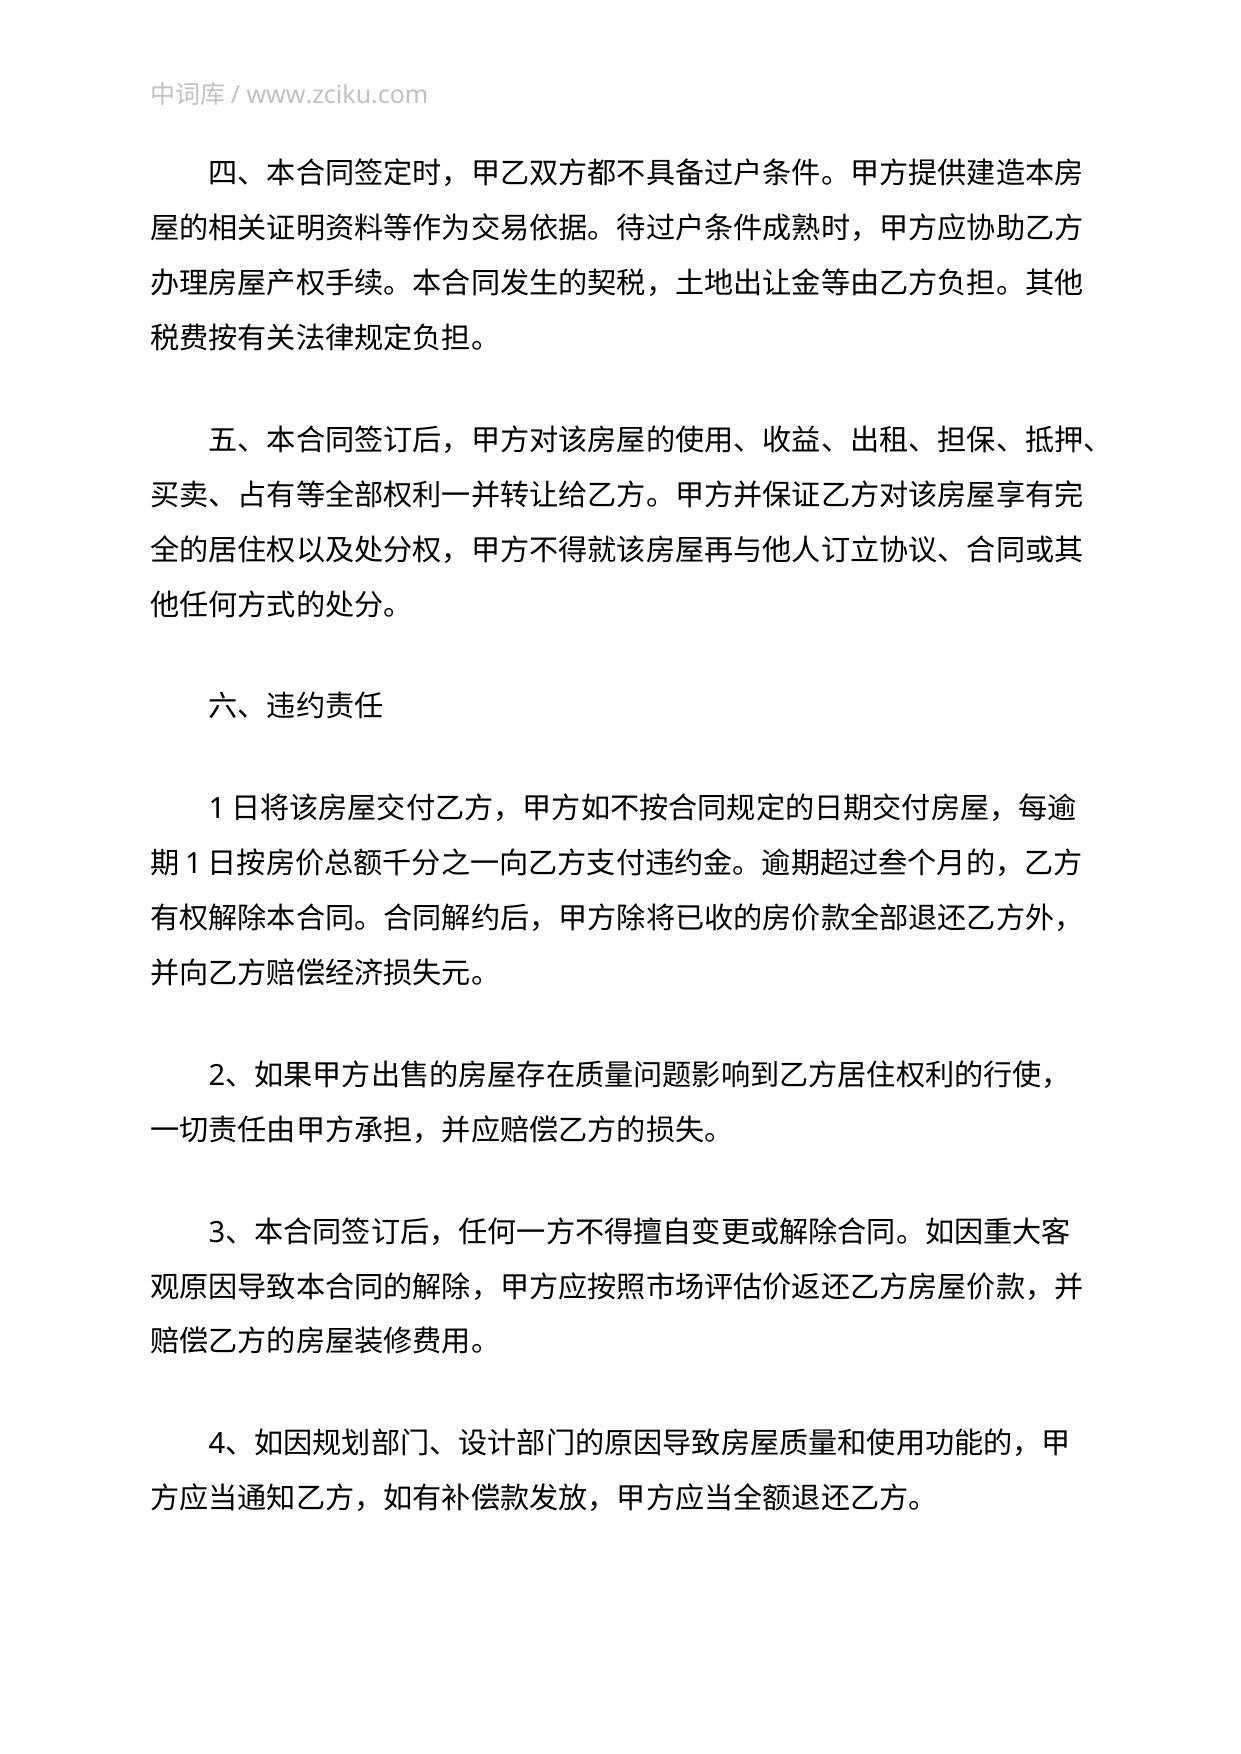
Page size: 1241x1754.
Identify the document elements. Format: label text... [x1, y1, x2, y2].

text 五、本合同签订后，甲方对该房屋的使用、收益、出租、担保、抵押、买卖、占有等全部权利一并转让给乙方。甲方并保证乙方对该房屋享有完全的居住权以及处分权，甲方不得就该房屋再与他人订立协议、合同或其他任何方式的处分。 [150, 416, 1090, 623]
text 四、本合同签定时，甲乙双方都不具备过户条件。甲方提供建造本房屋的相关证明资料等作为交易依据。待过户条件成熟时，甲方应协助乙方办理房屋产权手续。本合同发生的契税，土地出让金等由乙方负担。其他税费按有关法律规定负担。 [150, 150, 1090, 357]
text 六、违约责任 [150, 683, 1090, 725]
text 4、如因规划部门、设计部门的原因导致房屋质量和使用功能的，甲方应当通知乙方，如有补偿款发放，甲方应当全额退还乙方。 [150, 1420, 1090, 1517]
text 1日将该房屋交付乙方，甲方如不按合同规定的日期交付房屋，每逾期1日按房价总额千分之一向乙方支付违约金。逾期超过叁个月的，乙方有权解除本合同。合同解约后，甲方除将已收的房价款全部退还乙方外，并向乙方赔偿经济损失元。 [150, 785, 1090, 992]
text 2、如果甲方出售的房屋存在质量问题影响到乙方居住权利的行使，一切责任由甲方承担，并应赔偿乙方的损失。 [150, 1051, 1090, 1149]
text 3、本合同签订后，任何一方不得擅自变更或解除合同。如因重大客观原因导致本合同的解除，甲方应按照市场评估价返还乙方房屋价款，并赔偿乙方的房屋装修费用。 [150, 1208, 1090, 1360]
